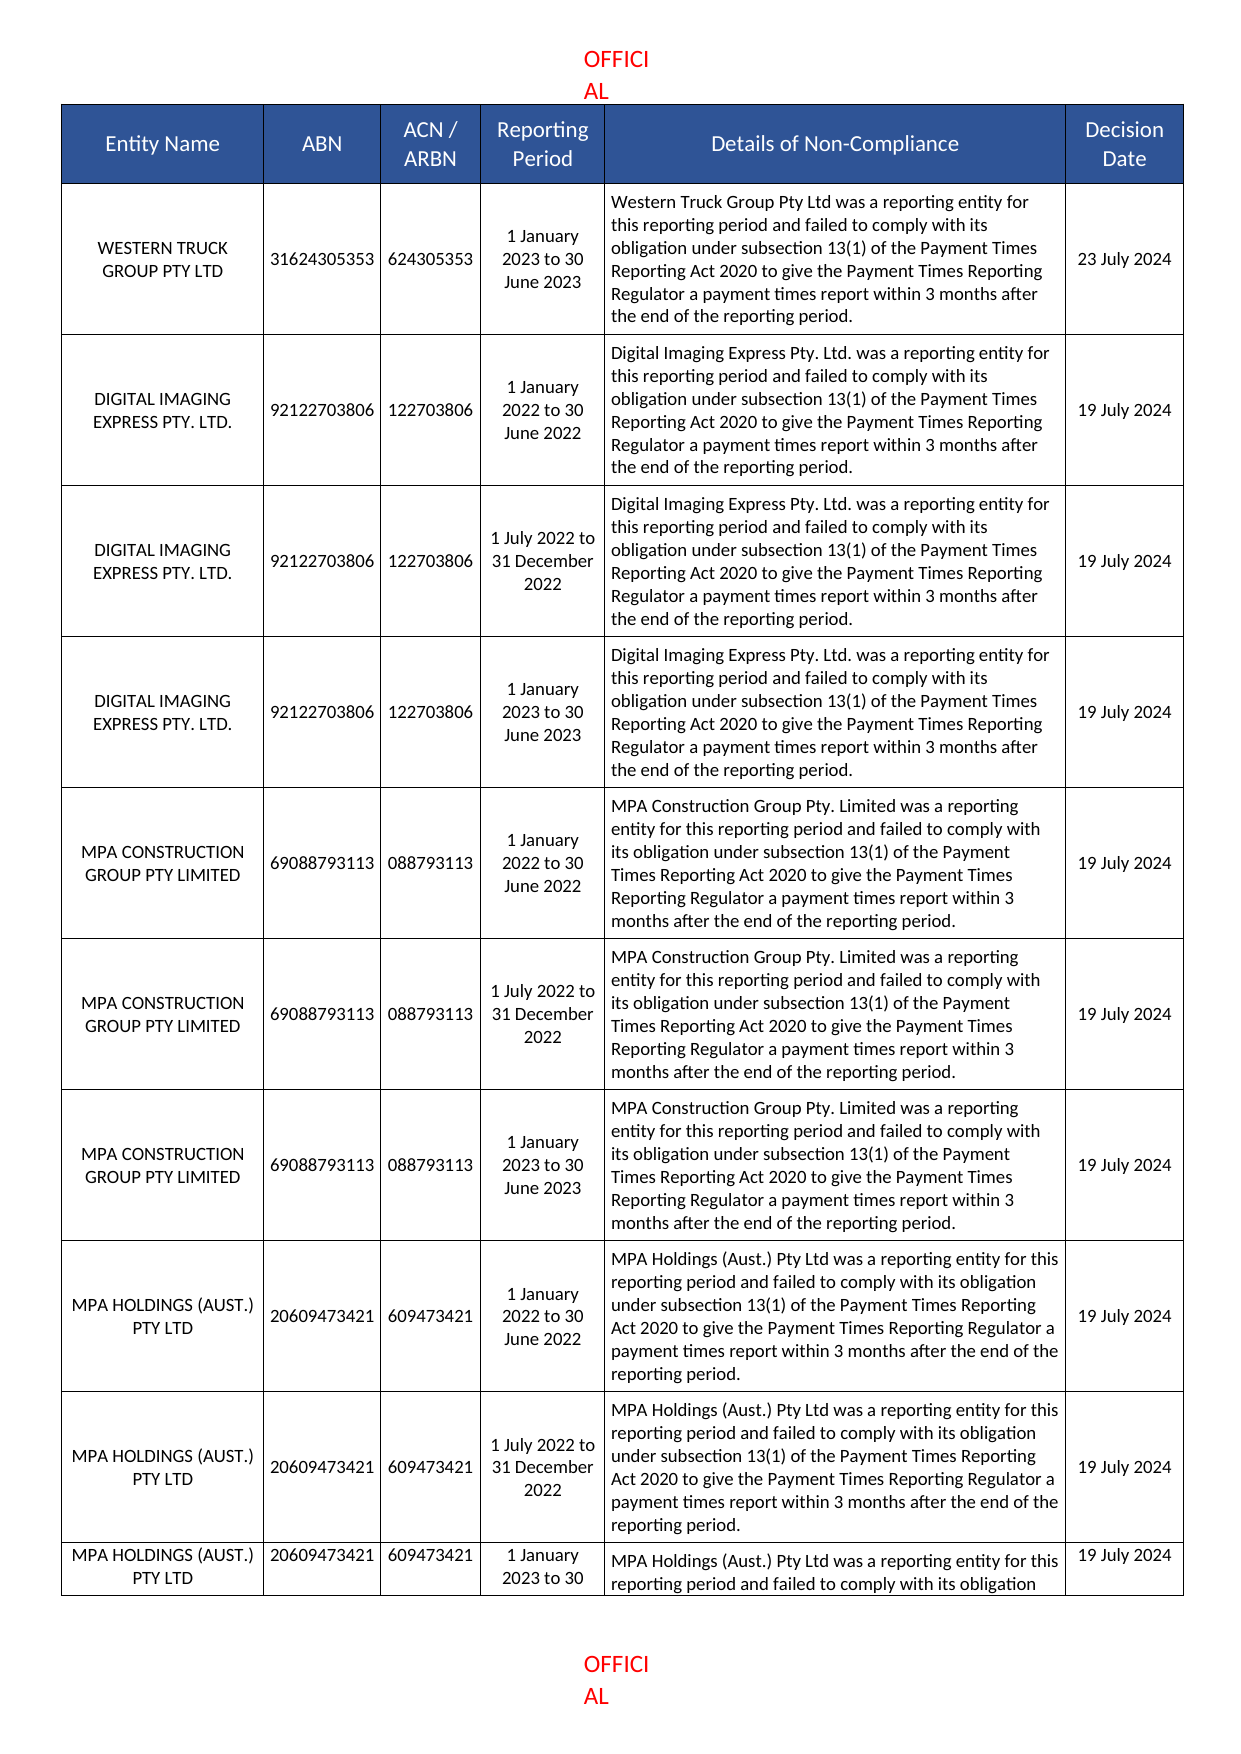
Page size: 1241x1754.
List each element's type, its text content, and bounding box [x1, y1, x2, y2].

table_cell 1 January 2022 to 30 June 2022 [481, 788, 604, 938]
table_cell MPA HOLDINGS (AUST.) PTY LTD [62, 1392, 263, 1542]
table_header Decision Date [1066, 105, 1183, 183]
table_cell 19 July 2024 [1066, 486, 1183, 636]
table_cell 19 July 2024 [1066, 335, 1183, 485]
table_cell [605, 1543, 1065, 1595]
table_cell MPA CONSTRUCTION GROUP PTY LIMITED [62, 939, 263, 1089]
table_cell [605, 184, 1065, 334]
table_cell 19 July 2024 [1066, 939, 1183, 1089]
table_cell 1 July 2022 to 31 December 2022 [481, 939, 604, 1089]
table_cell 69088793113 [264, 1090, 380, 1240]
table_cell 23 July 2024 [1066, 184, 1183, 334]
table_cell 19 July 2024 [1066, 1090, 1183, 1240]
table_cell 1 January 2023 to 30 June 2023 [481, 637, 604, 787]
table_cell 088793113 [381, 939, 480, 1089]
table_cell 69088793113 [264, 939, 380, 1089]
table_cell 1 July 2022 to 31 December 2022 [481, 1392, 604, 1542]
table_cell 088793113 [381, 788, 480, 938]
table_cell Digital Imaging Express Pty. Ltd. was a reporting entity for this reporting period and failed to comply with its obligation under subsection 13(1) of the Payment Times Reporting Act 2020 to give the Payment Times Reporting Regulator a payment times report within 3 months after the end of the reporting period. [605, 335, 1065, 485]
table_cell 1 January 2023 to 30 June 2023 [481, 1090, 604, 1240]
table_cell 122703806 [381, 486, 480, 636]
table_cell 609473421 [381, 1543, 480, 1595]
table_cell 19 July 2024 [1066, 1392, 1183, 1542]
table_cell 19 July 2024 [1066, 1241, 1183, 1391]
table_cell MPA Construction Group Pty. Limited was a reporting entity for this reporting period and failed to comply with its obligation under subsection 13(1) of the Payment Times Reporting Act 2020 to give the Payment Times Reporting Regulator a payment times report within 3 months after the end of the reporting period. [605, 1090, 1065, 1240]
table_cell 122703806 [381, 637, 480, 787]
table_cell 19 July 2024 [1066, 788, 1183, 938]
table_cell MPA CONSTRUCTION GROUP PTY LIMITED [62, 788, 263, 938]
table_cell 1 January 2022 to 30 June 2022 [481, 1241, 604, 1391]
table_cell 624305353 [381, 184, 480, 334]
table_header ABN [264, 105, 380, 183]
table_cell 92122703806 [264, 486, 380, 636]
table_cell 19 July 2024 [1066, 637, 1183, 787]
table_cell MPA Construction Group Pty. Limited was a reporting entity for this reporting period and failed to comply with its obligation under subsection 13(1) of the Payment Times Reporting Act 2020 to give the Payment Times Reporting Regulator a payment times report within 3 months after the end of the reporting period. [605, 788, 1065, 938]
table_cell 609473421 [381, 1392, 480, 1542]
table_cell 20609473421 [264, 1543, 380, 1595]
table_cell DIGITAL IMAGING EXPRESS PTY. LTD. [62, 637, 263, 787]
table_cell 92122703806 [264, 637, 380, 787]
table_header Entity Name [62, 105, 263, 183]
table_cell 122703806 [381, 335, 480, 485]
table_cell 1 July 2022 to 31 December 2022 [481, 486, 604, 636]
table_cell 088793113 [381, 1090, 480, 1240]
table_cell DIGITAL IMAGING EXPRESS PTY. LTD. [62, 486, 263, 636]
table_cell 1 January 2023 to 30 June 2023 [481, 184, 604, 334]
table_cell 609473421 [381, 1241, 480, 1391]
table_header Reporting Period [481, 105, 604, 183]
table_cell Digital Imaging Express Pty. Ltd. was a reporting entity for this reporting period and failed to comply with its obligation under subsection 13(1) of the Payment Times Reporting Act 2020 to give the Payment Times Reporting Regulator a payment times report within 3 months after the end of the reporting period. [605, 637, 1065, 787]
table_cell DIGITAL IMAGING EXPRESS PTY. LTD. [62, 335, 263, 485]
table_cell 31624305353 [264, 184, 380, 334]
table_cell 20609473421 [264, 1241, 380, 1391]
table_cell 69088793113 [264, 788, 380, 938]
table_cell 20609473421 [264, 1392, 380, 1542]
table_cell 1 January 2022 to 30 June 2022 [481, 335, 604, 485]
table_cell 1 January 2023 to 30 June 2023 [481, 1543, 604, 1595]
table_header Details of Non-Compliance [605, 105, 1065, 183]
table_cell MPA HOLDINGS (AUST.) PTY LTD [62, 1543, 263, 1595]
table_header ACN / ARBN [381, 105, 480, 183]
table_cell 92122703806 [264, 335, 380, 485]
table_cell WESTERN TRUCK GROUP PTY LTD [62, 184, 263, 334]
table_cell MPA HOLDINGS (AUST.) PTY LTD [62, 1241, 263, 1391]
table_cell MPA CONSTRUCTION GROUP PTY LIMITED [62, 1090, 263, 1240]
table_cell MPA Construction Group Pty. Limited was a reporting entity for this reporting period and failed to comply with its obligation under subsection 13(1) of the Payment Times Reporting Act 2020 to give the Payment Times Reporting Regulator a payment times report within 3 months after the end of the reporting period. [605, 939, 1065, 1089]
table_cell Digital Imaging Express Pty. Ltd. was a reporting entity for this reporting period and failed to comply with its obligation under subsection 13(1) of the Payment Times Reporting Act 2020 to give the Payment Times Reporting Regulator a payment times report within 3 months after the end of the reporting period. [605, 486, 1065, 636]
table_cell 19 July 2024 [1066, 1543, 1183, 1595]
